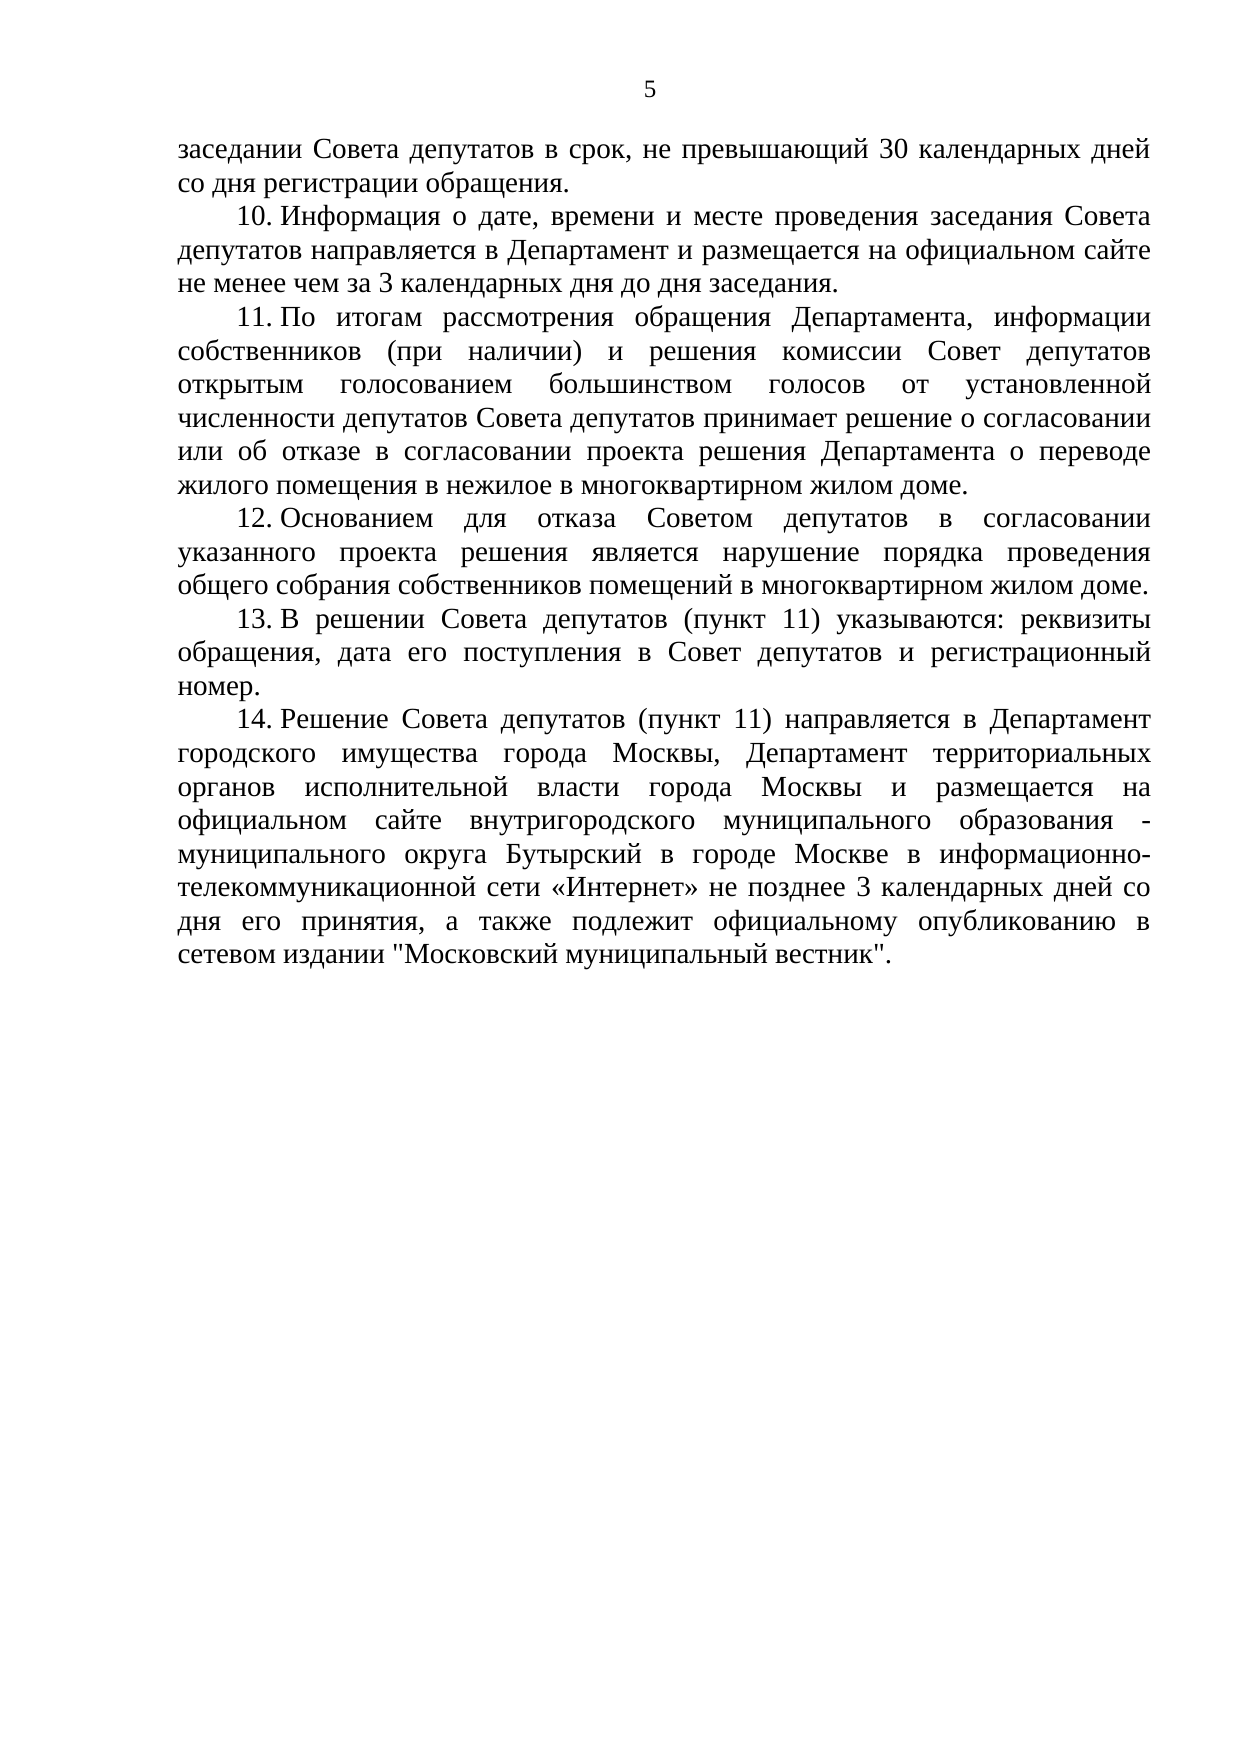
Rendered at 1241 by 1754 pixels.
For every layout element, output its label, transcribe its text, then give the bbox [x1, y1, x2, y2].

text 14. Решение Совета депутатов (пункт 11) направляется в Департамент городского имущества города Москвы, Департамент территориальных органов исполнительной власти города Москвы и размещается на официальном сайте внутригородского муниципального образования - муниципального округа Бутырский в городе Москве в информационно-телекоммуникационной сети «Интернет» не позднее 3 календарных дней со дня его принятия, а также подлежит официальному опубликованию в сетевом издании "Московский муниципальный вестник". [177, 702, 1152, 970]
text 10. Информация о дате, времени и месте проведения заседания Совета депутатов направляется в Департамент и размещается на официальном сайте не менее чем за 3 календарных дня до дня заседания. [177, 198, 1152, 299]
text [177, 131, 1152, 198]
text 12. Основанием для отказа Советом депутатов в согласовании указанного проекта решения является нарушение порядка проведения общего собрания собственников помещений в многоквартирном жилом доме. [177, 500, 1152, 601]
text 13. В решении Совета депутатов (пункт 11) указываются: реквизиты обращения, дата его поступления в Совет депутатов и регистрационный номер. [177, 601, 1152, 702]
text 11. По итогам рассмотрения обращения Департамента, информации собственников (при наличии) и решения комиссии Совет депутатов открытым голосованием большинством голосов от установленной численности депутатов Совета депутатов принимает решение о согласовании или об отказе в согласовании проекта решения Департамента о переводе жилого помещения в нежилое в многоквартирном жилом доме. [177, 299, 1152, 500]
